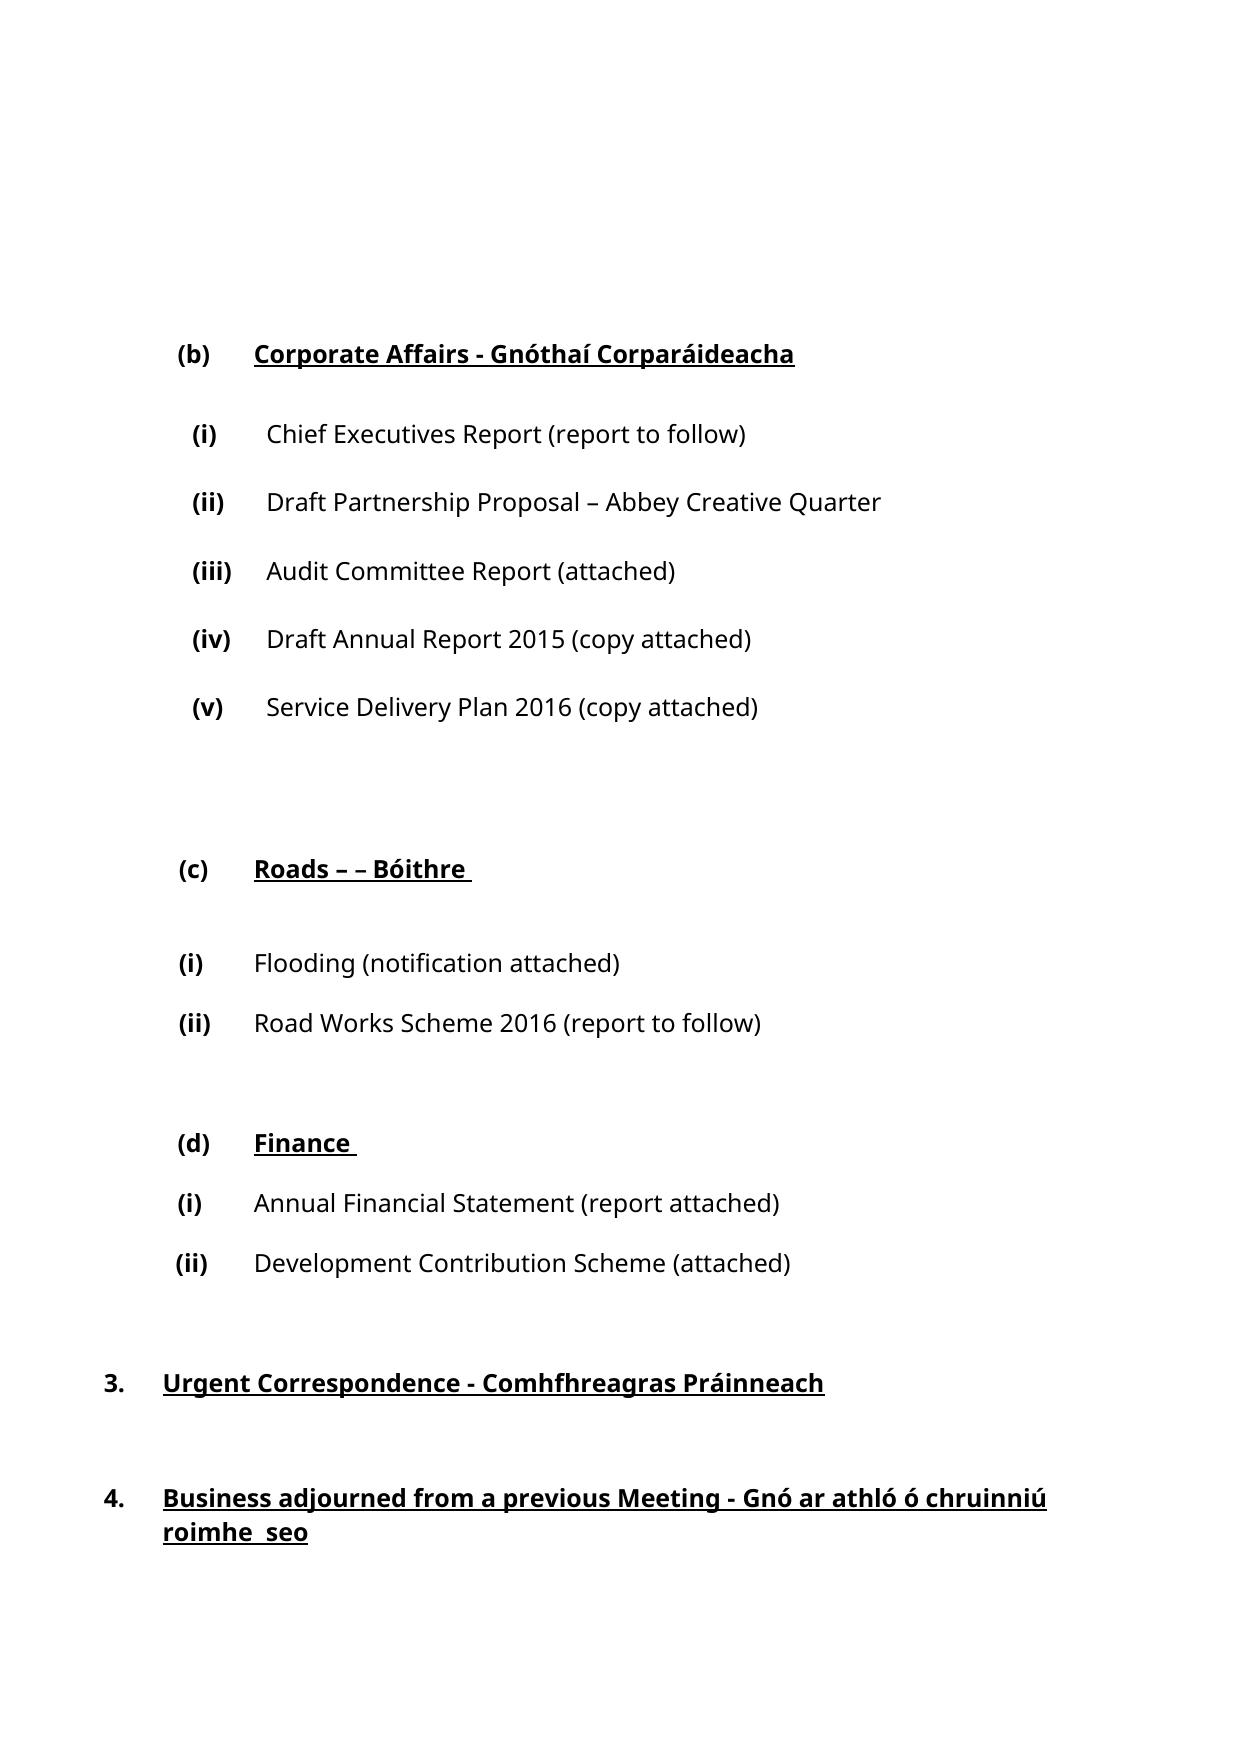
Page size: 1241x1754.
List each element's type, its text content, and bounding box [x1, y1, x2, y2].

text (i) Annual Financial Statement (report attached) [103, 1186, 1090, 1220]
text (ii) Development Contribution Scheme (attached) [103, 1246, 1090, 1280]
list Road Works Scheme 2016 (report to follow) [178, 1006, 1090, 1040]
list Audit Committee Report (attached) [192, 553, 1090, 587]
list Chief Executives Report (report to follow) [192, 417, 1090, 451]
list Service Delivery Plan 2016 (copy attached) [192, 689, 1090, 723]
list Draft Partnership Proposal – Abbey Creative Quarter [192, 485, 1090, 519]
list Draft Annual Report 2015 (copy attached) [192, 621, 1090, 655]
list Flooding (notification attached) [178, 946, 1090, 980]
list Business adjourned from a previous Meeting - Gnó ar athló ó chruinniú [103, 1480, 1090, 1514]
list Urgent Correspondence - Comhfhreagras Práinneach [103, 1366, 1090, 1400]
list (b) Corporate Affairs - Gnóthaí Corparáideacha [177, 336, 1090, 370]
list roimhe seo [162, 1514, 1090, 1548]
text (d) Finance [103, 1126, 1090, 1160]
text (c) Roads – – Bóithre [103, 852, 1090, 886]
